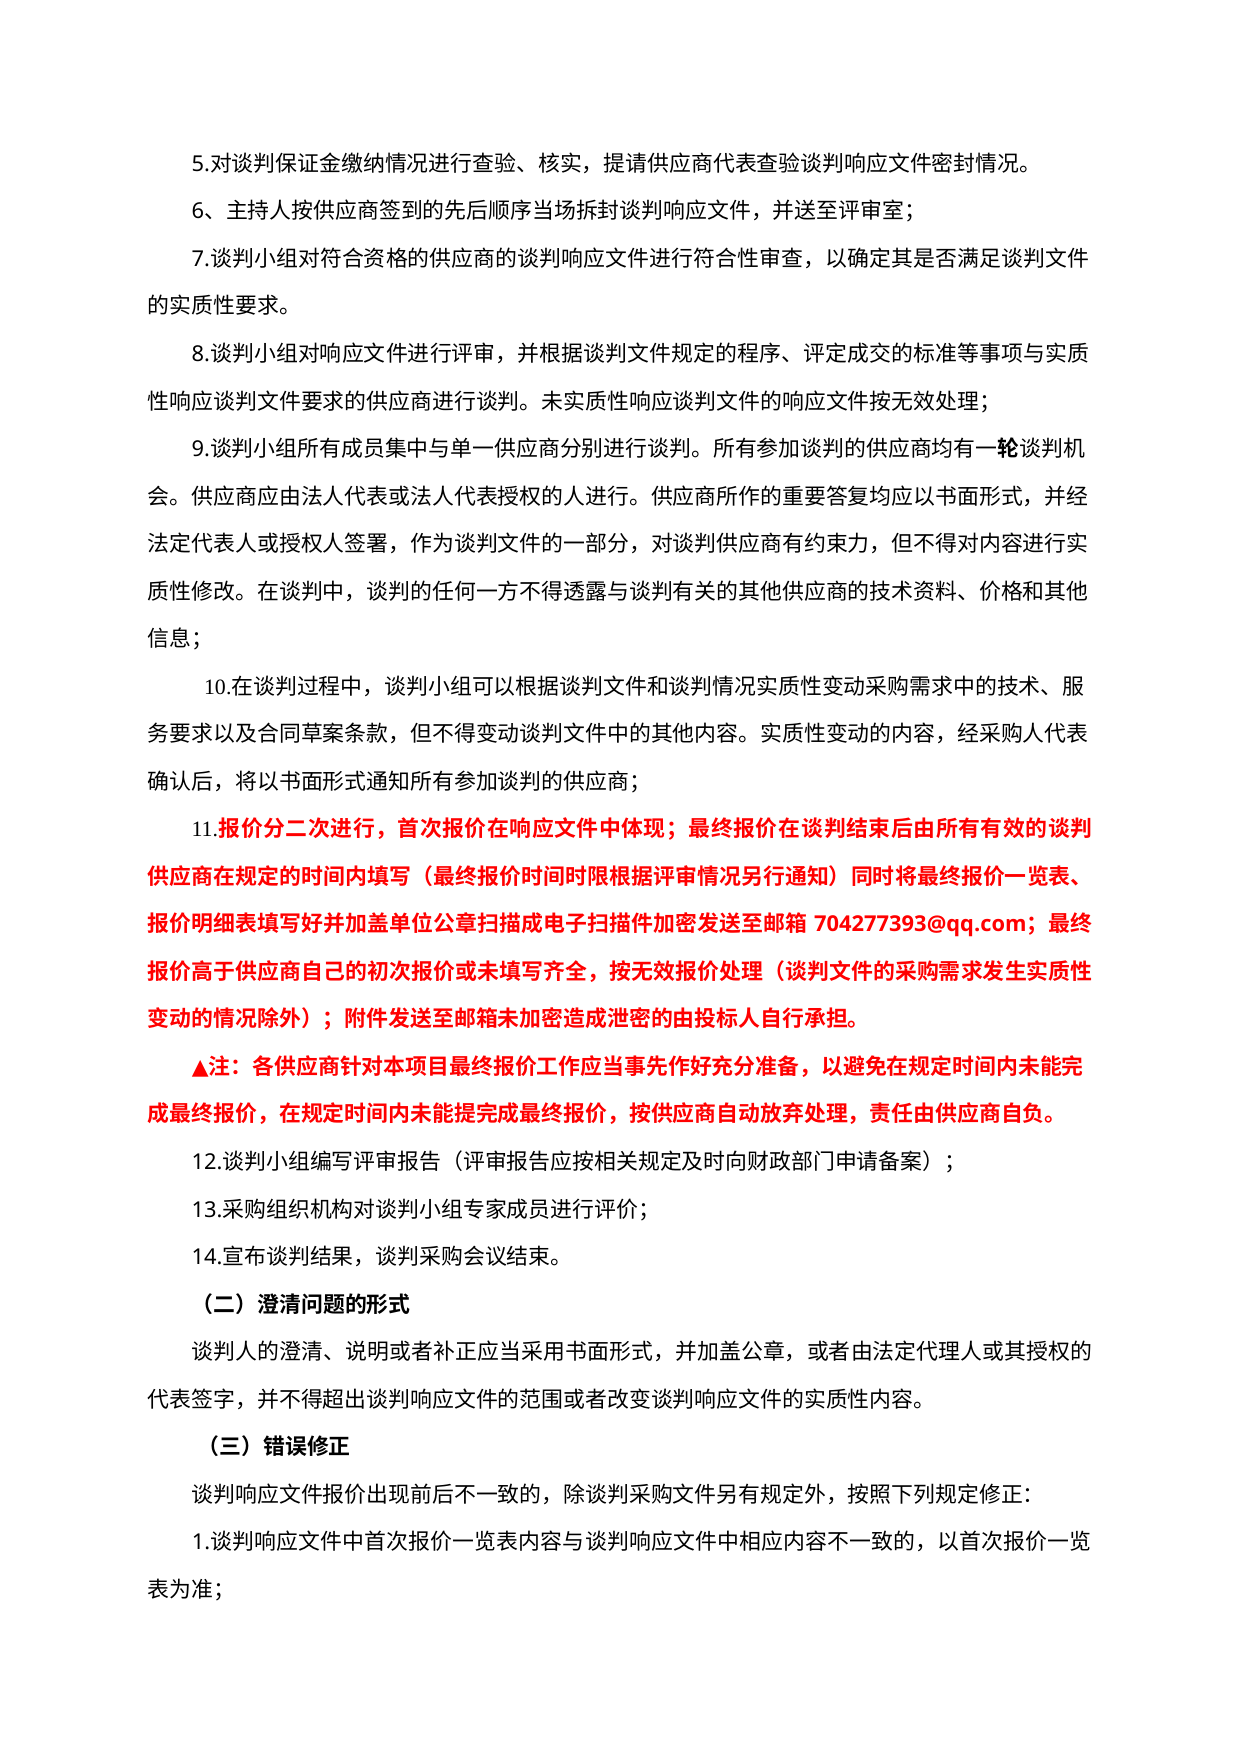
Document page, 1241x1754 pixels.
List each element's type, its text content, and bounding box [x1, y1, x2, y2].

text 7.谈判小组对符合资格的供应商的谈判响应文件进行符合性审查，以确定其是否满足谈判文件的实质性要求。 [148, 241, 1093, 320]
text 11.报价分二次进行，首次报价在响应文件中体现；最终报价在谈判结束后由所有有效的谈判供应商在规定的时间内填写（最终报价时间时限根据评审情况另行通知）同时将最终报价一览表、报价明细表填写好并加盖单位公章扫描成电子扫描件加密发送至邮箱704277393@qq.com；最终报价高于供应商自己的初次报价或未填写齐全，按无效报价处理（谈判文件的采购需求发生实质性变动的情况除外）；附件发送至邮箱未加密造成泄密的由投标人自行承担。 [148, 811, 1093, 1033]
text 谈判响应文件报价出现前后不一致的，除谈判采购文件另有规定外，按照下列规定修正： [148, 1477, 1093, 1508]
text 13.采购组织机构对谈判小组专家成员进行评价； [148, 1192, 1090, 1223]
text （二）澄清问题的形式 [148, 1287, 1093, 1318]
text 9.谈判小组所有成员集中与单一供应商分别进行谈判。所有参加谈判的供应商均有一轮谈判机会。供应商应由法人代表或法人代表授权的人进行。供应商所作的重要答复均应以书面形式，并经法定代表人或授权人签署，作为谈判文件的一部分，对谈判供应商有约束力，但不得对内容进行实质性修改。在谈判中，谈判的任何一方不得透露与谈判有关的其他供应商的技术资料、价格和其他信息； [148, 431, 1090, 653]
text ▲注：各供应商针对本项目最终报价工作应当事先作好充分准备，以避免在规定时间内未能完成最终报价，在规定时间内未能提完成最终报价，按供应商自动放弃处理，责任由供应商自负。 [148, 1049, 1090, 1128]
text 10.在谈判过程中，谈判小组可以根据谈判文件和谈判情况实质性变动采购需求中的技术、服务要求以及合同草案条款，但不得变动谈判文件中的其他内容。实质性变动的内容，经采购人代表确认后，将以书面形式通知所有参加谈判的供应商； [148, 669, 1090, 795]
text 6、主持人按供应商签到的先后顺序当场拆封谈判响应文件，并送至评审室； [148, 193, 1093, 225]
text 8.谈判小组对响应文件进行评审，并根据谈判文件规定的程序、评定成交的标准等事项与实质性响应谈判文件要求的供应商进行谈判。未实质性响应谈判文件的响应文件按无效处理； [148, 336, 1093, 415]
text 14.宣布谈判结果，谈判采购会议结束。 [148, 1239, 1093, 1271]
text 5.对谈判保证金缴纳情况进行查验、核实，提请供应商代表查验谈判响应文件密封情况。 [148, 146, 1093, 177]
text 谈判人的澄清、说明或者补正应当采用书面形式，并加盖公章，或者由法定代理人或其授权的代表签字，并不得超出谈判响应文件的范围或者改变谈判响应文件的实质性内容。 [148, 1334, 1093, 1413]
text （三）错误修正 [197, 1429, 1093, 1461]
text 12.谈判小组编写评审报告（评审报告应按相关规定及时向财政部门申请备案）； [148, 1144, 1093, 1176]
text 1.谈判响应文件中首次报价一览表内容与谈判响应文件中相应内容不一致的，以首次报价一览表为准； [148, 1524, 1093, 1603]
